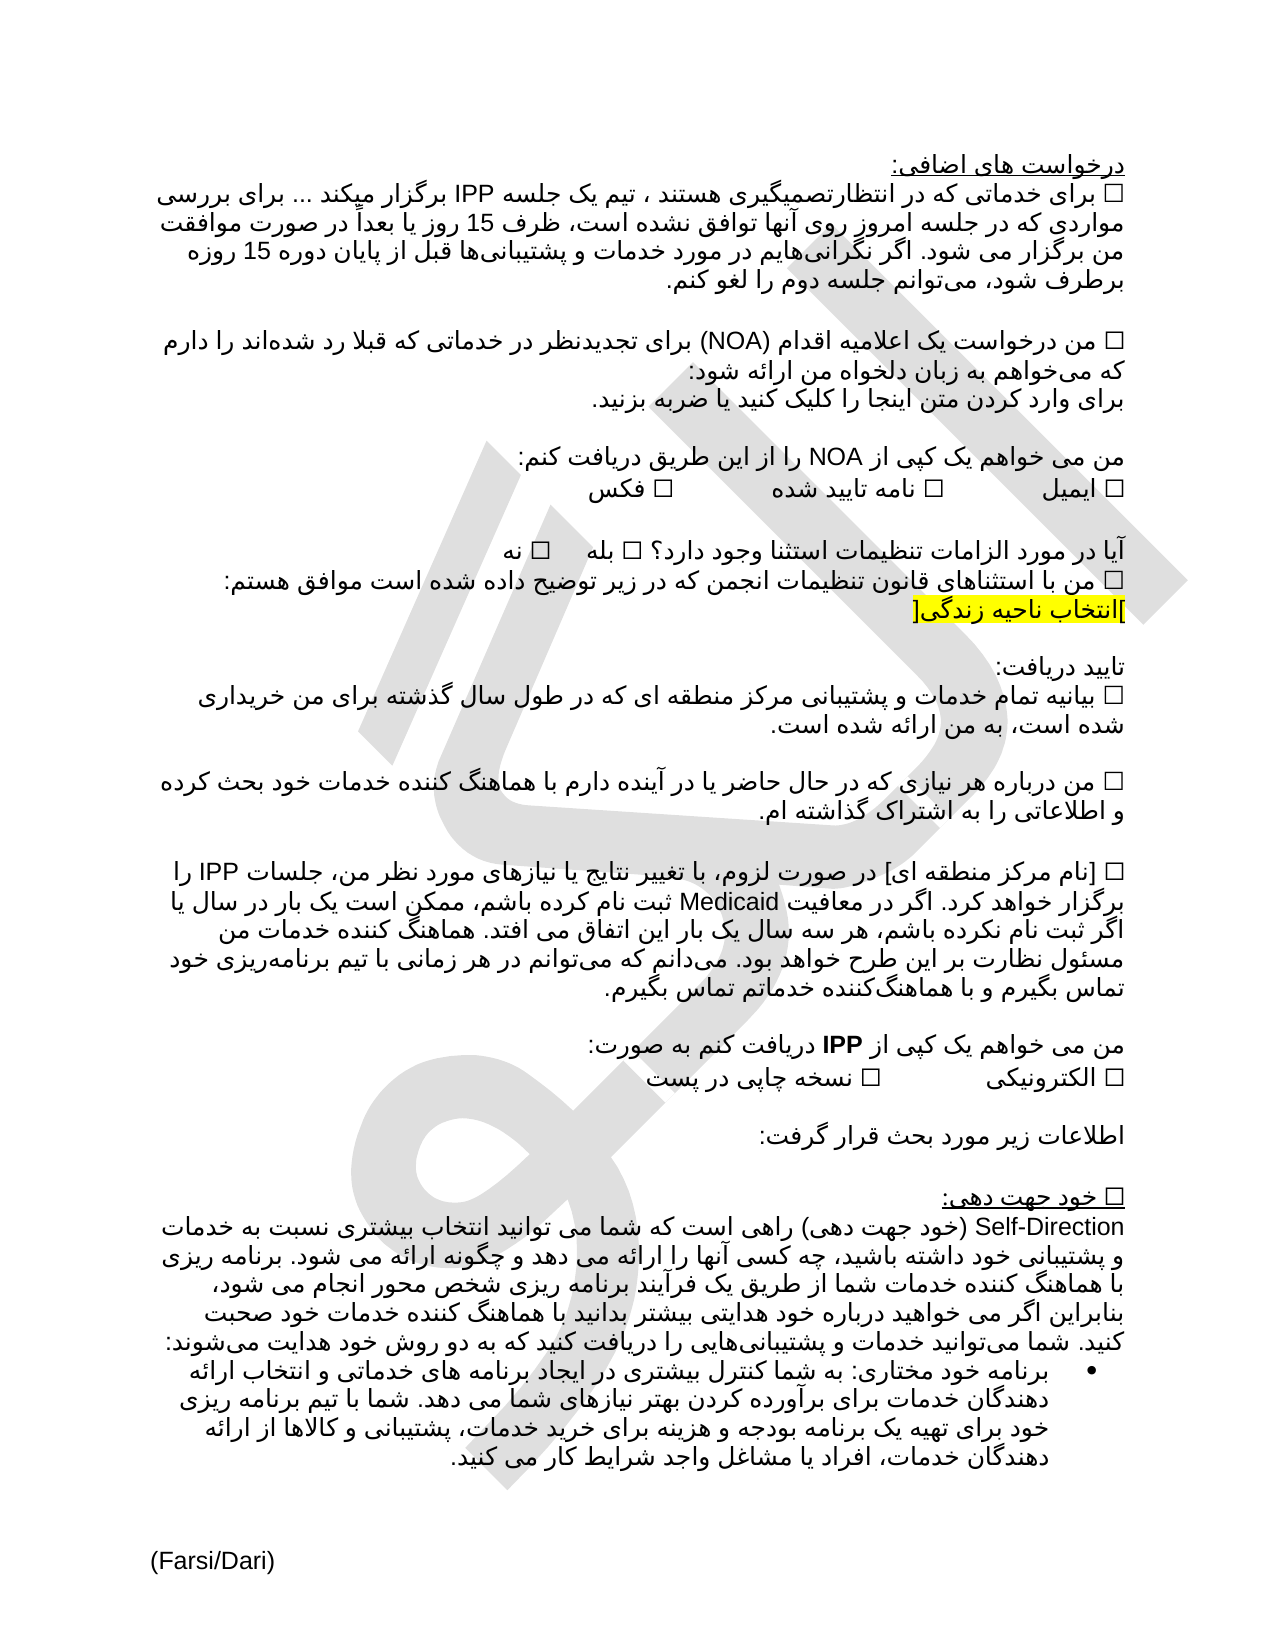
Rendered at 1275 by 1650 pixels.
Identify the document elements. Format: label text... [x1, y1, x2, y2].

text من می خواهم یک کپی از IPP دریافت کنم به صورت: الکترونیکی نسخه چاپی در پست [165, 1030, 1125, 1092]
text Self-Direction (خود جهت دهی) راهی است که شما می توانید انتخاب بیشتری نسبت به خدمات و پشتیبانی خود داشته باشید، چه کسی آنها را ارائه می دهد و چگونه ارائه می شود. برنامه ریزی با هماهنگ کننده خدمات شما از طریق یک فرآیند برنامه ریزی شخص محور انجام می شود، بنابراین اگر می خواهید درباره خود هدایتی بیشتر بدانید با هماهنگ کننده خدمات خود صحبت کنید. شما می‌توانید خدمات و پشتیبانی‌هایی را دریافت کنید که به دو روش خود هدایت می‌شوند: [150, 1212, 1125, 1356]
subtitle خود جهت دهی: [150, 1179, 1125, 1212]
text آیا در مورد الزامات تنظیمات استثنا وجود دارد؟ بله نه [165, 533, 1125, 566]
text من می خواهم یک کپی از NOA را از این طریق دریافت کنم: ایمیل نامه تایید شده فکس [150, 442, 1125, 504]
text [نام مرکز منطقه ای] در صورت لزوم، با تغییر نتایج یا نیازهای مورد نظر من، جلسات IPP را برگزار خواهد کرد. اگر در معافیت Medicaid ثبت نام کرده باشم، ممکن است یک بار در سال یا اگر ثبت نام نکرده باشم، هر سه سال یک بار این اتفاق می افتد. هماهنگ کننده خدمات من مسئول نظارت بر این طرح خواهد بود. می‌دانم که می‌توانم در هر زمانی با تیم برنامه‌ریزی خود تماس بگیرم و با هماهنگ‌کننده خدماتم تماس بگیرم. [150, 853, 1125, 1002]
text بیانیه تمام خدمات و پشتیبانی مرکز منطقه ای که در طول سال گذشته برای من خریداری شده است، به من ارائه شده است. [180, 681, 1125, 738]
text برای خدماتی که در انتظارتصمیگیری هستند ، تیم یک جلسه IPP برگزار میکند ... برای بررسی مواردی که در جلسه امروز روی آنها توافق نشده است، ظرف 15 روز یا بعداً در صورت موافقت من برگزار می شود. اگر نگرانی‌هایم در مورد خدمات و پشتیبانی‌ها قبل از پایان دوره 15 روزه برطرف شود، می‌توانم جلسه دوم را لغو کنم. [150, 179, 1125, 294]
text من درباره هر نیازی که در حال حاضر یا در آینده دارم با هماهنگ کننده خدمات خود بحث کرده و اطلاعاتی را به اشتراک گذاشته ام. [150, 767, 1125, 825]
text اطلاعات زیر مورد بحث قرار گرفت: [165, 1121, 1125, 1150]
text من با استثناهای قانون تنظیمات انجمن که در زیر توضیح داده شده است موافق هستم: [150, 566, 1125, 623]
text من درخواست یک اعلامیه اقدام (NOA) برای تجدیدنظر در خدماتی که قبلا رد شده‌اند را دارم که می‌خواهم به زبان دلخواه من ارائه شود: [150, 322, 1125, 384]
subtitle درخواست های اضافی: [150, 150, 1125, 179]
list برنامه خود مختاری: به شما کنترل بیشتری در ایجاد برنامه های خدماتی و انتخاب ارائه دهندگان خدمات برای برآورده کردن بهتر نیازهای شما می دهد. شما با تیم برنامه ریزی خود برای تهیه یک برنامه بودجه و هزینه برای خرید خدمات، پشتیبانی و کالاها از ارائه دهندگان خدمات، افراد یا مشاغل واجد شرایط کار می کنید. [150, 1356, 1087, 1471]
text تایید دریافت: [165, 652, 1125, 681]
